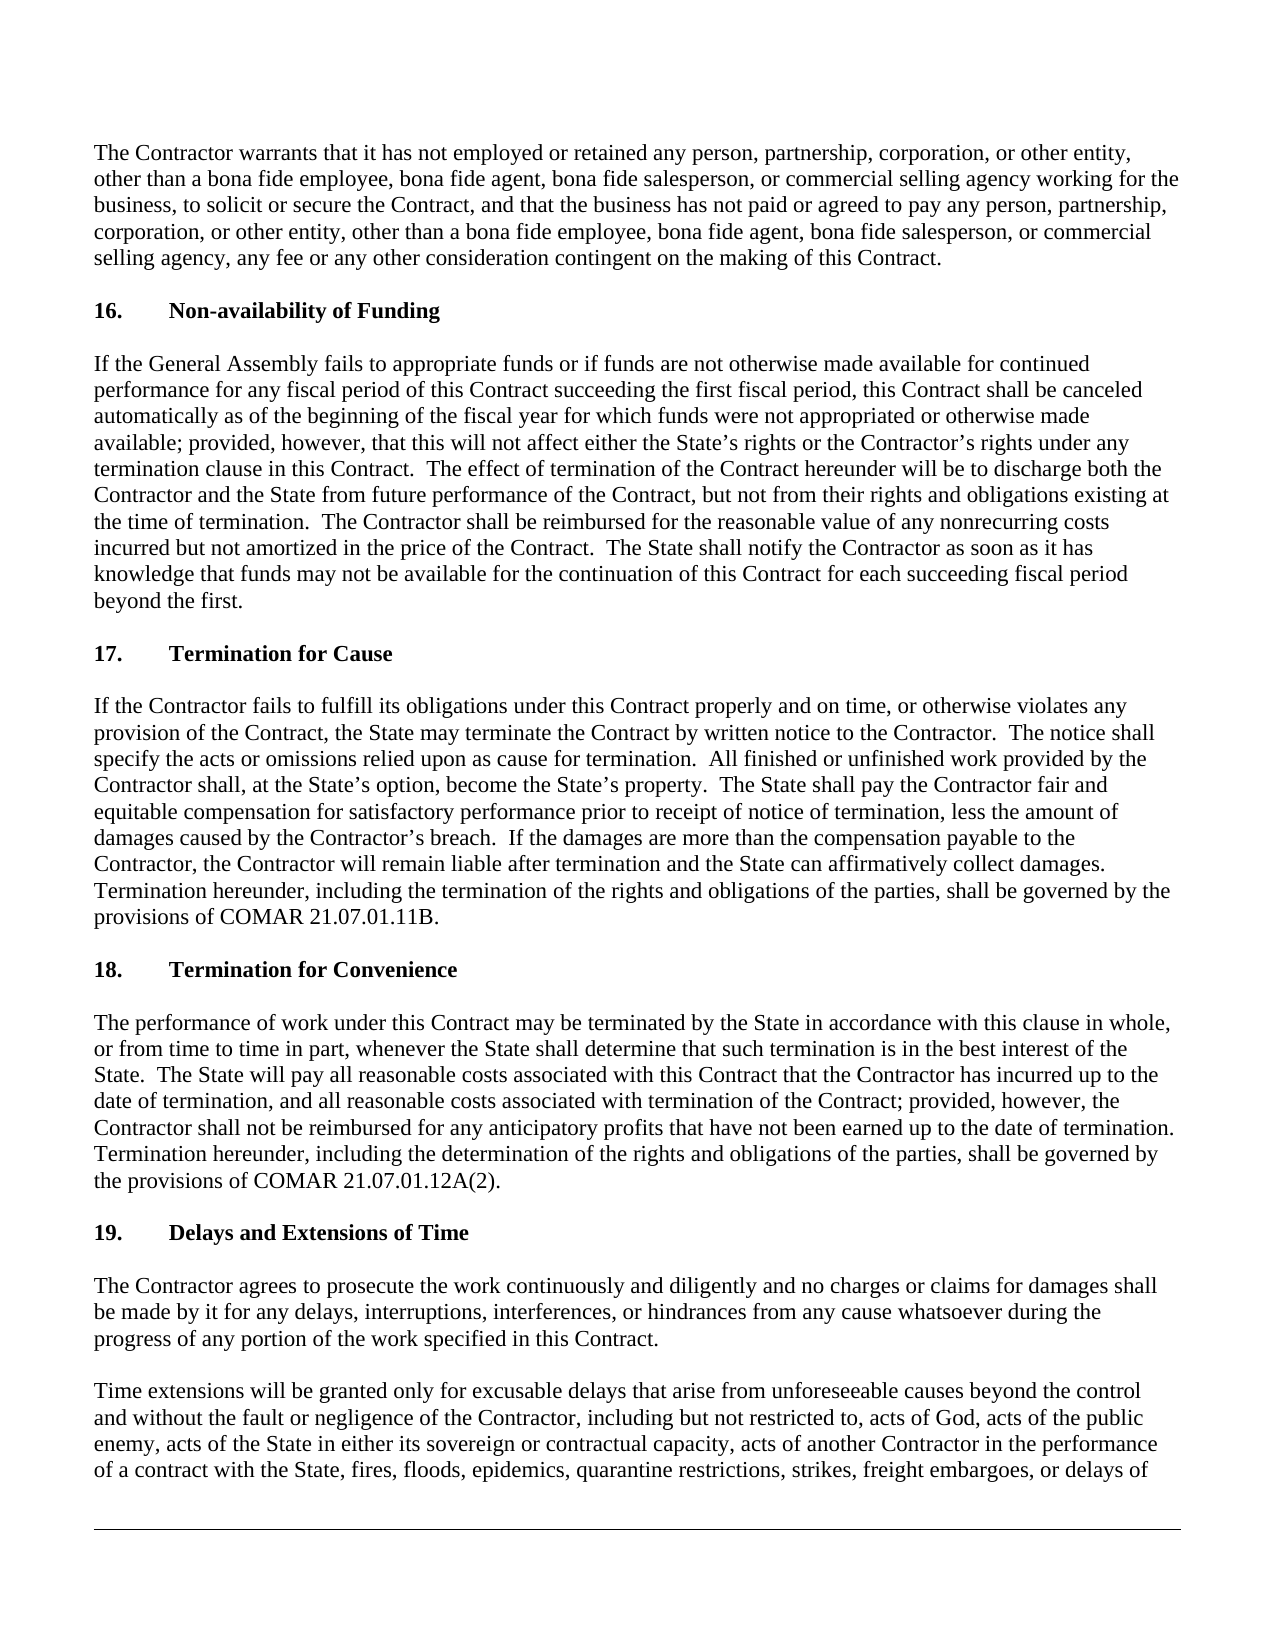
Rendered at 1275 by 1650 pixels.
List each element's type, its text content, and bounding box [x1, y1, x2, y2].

text 19. Delays and Extensions of Time [94, 1219, 1181, 1246]
text The Contractor agrees to prosecute the work continuously and diligently and no charges or claims for damages shall be made by it for any delays, interruptions, interferences, or hindrances from any cause whatsoever during the progress of any portion of the work specified in this Contract. [94, 1272, 1181, 1351]
text 16. Non-availability of Funding [94, 297, 1181, 323]
text 18. Termination for Convenience [94, 956, 1181, 982]
text 17. Termination for Cause [94, 639, 1181, 666]
text If the Contractor fails to fulfill its obligations under this Contract properly and on time, or otherwise violates any provision of the Contract, the State may terminate the Contract by written notice to the Contractor. The notice shall specify the acts or omissions relied upon as cause for termination. All finished or unfinished work provided by the Contractor shall, at the State’s option, become the State’s property. The State shall pay the Contractor fair and equitable compensation for satisfactory performance prior to receipt of notice of termination, less the amount of damages caused by the Contractor’s breach. If the damages are more than the compensation payable to the Contractor, the Contractor will remain liable after termination and the State can affirmatively collect damages. Termination hereunder, including the termination of the rights and obligations of the parties, shall be governed by the provisions of COMAR 21.07.01.11B. [94, 692, 1181, 929]
text If the General Assembly fails to appropriate funds or if funds are not otherwise made available for continued performance for any fiscal period of this Contract succeeding the first fiscal period, this Contract shall be canceled automatically as of the beginning of the fiscal year for which funds were not appropriated or otherwise made available; provided, however, that this will not affect either the State’s rights or the Contractor’s rights under any termination clause in this Contract. The effect of termination of the Contract hereunder will be to discharge both the Contractor and the State from future performance of the Contract, but not from their rights and obligations existing at the time of termination. The Contractor shall be reimbursed for the reasonable value of any nonrecurring costs incurred but not amortized in the price of the Contract. The State shall notify the Contractor as soon as it has knowledge that funds may not be available for the continuation of this Contract for each succeeding fiscal period beyond the first. [94, 350, 1181, 613]
text The Contractor warrants that it has not employed or retained any person, partnership, corporation, or other entity, other than a bona fide employee, bona fide agent, bona fide salesperson, or commercial selling agency working for the business, to solicit or secure the Contract, and that the business has not paid or agreed to pay any person, partnership, corporation, or other entity, other than a bona fide employee, bona fide agent, bona fide salesperson, or commercial selling agency, any fee or any other consideration contingent on the making of this Contract. [94, 139, 1181, 271]
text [94, 1377, 1181, 1483]
text The performance of work under this Contract may be terminated by the State in accordance with this clause in whole, or from time to time in part, whenever the State shall determine that such termination is in the best interest of the State. The State will pay all reasonable costs associated with this Contract that the Contractor has incurred up to the date of termination, and all reasonable costs associated with termination of the Contract; provided, however, the Contractor shall not be reimbursed for any anticipatory profits that have not been earned up to the date of termination. Termination hereunder, including the determination of the rights and obligations of the parties, shall be governed by the provisions of COMAR 21.07.01.12A(2). [94, 1008, 1181, 1193]
